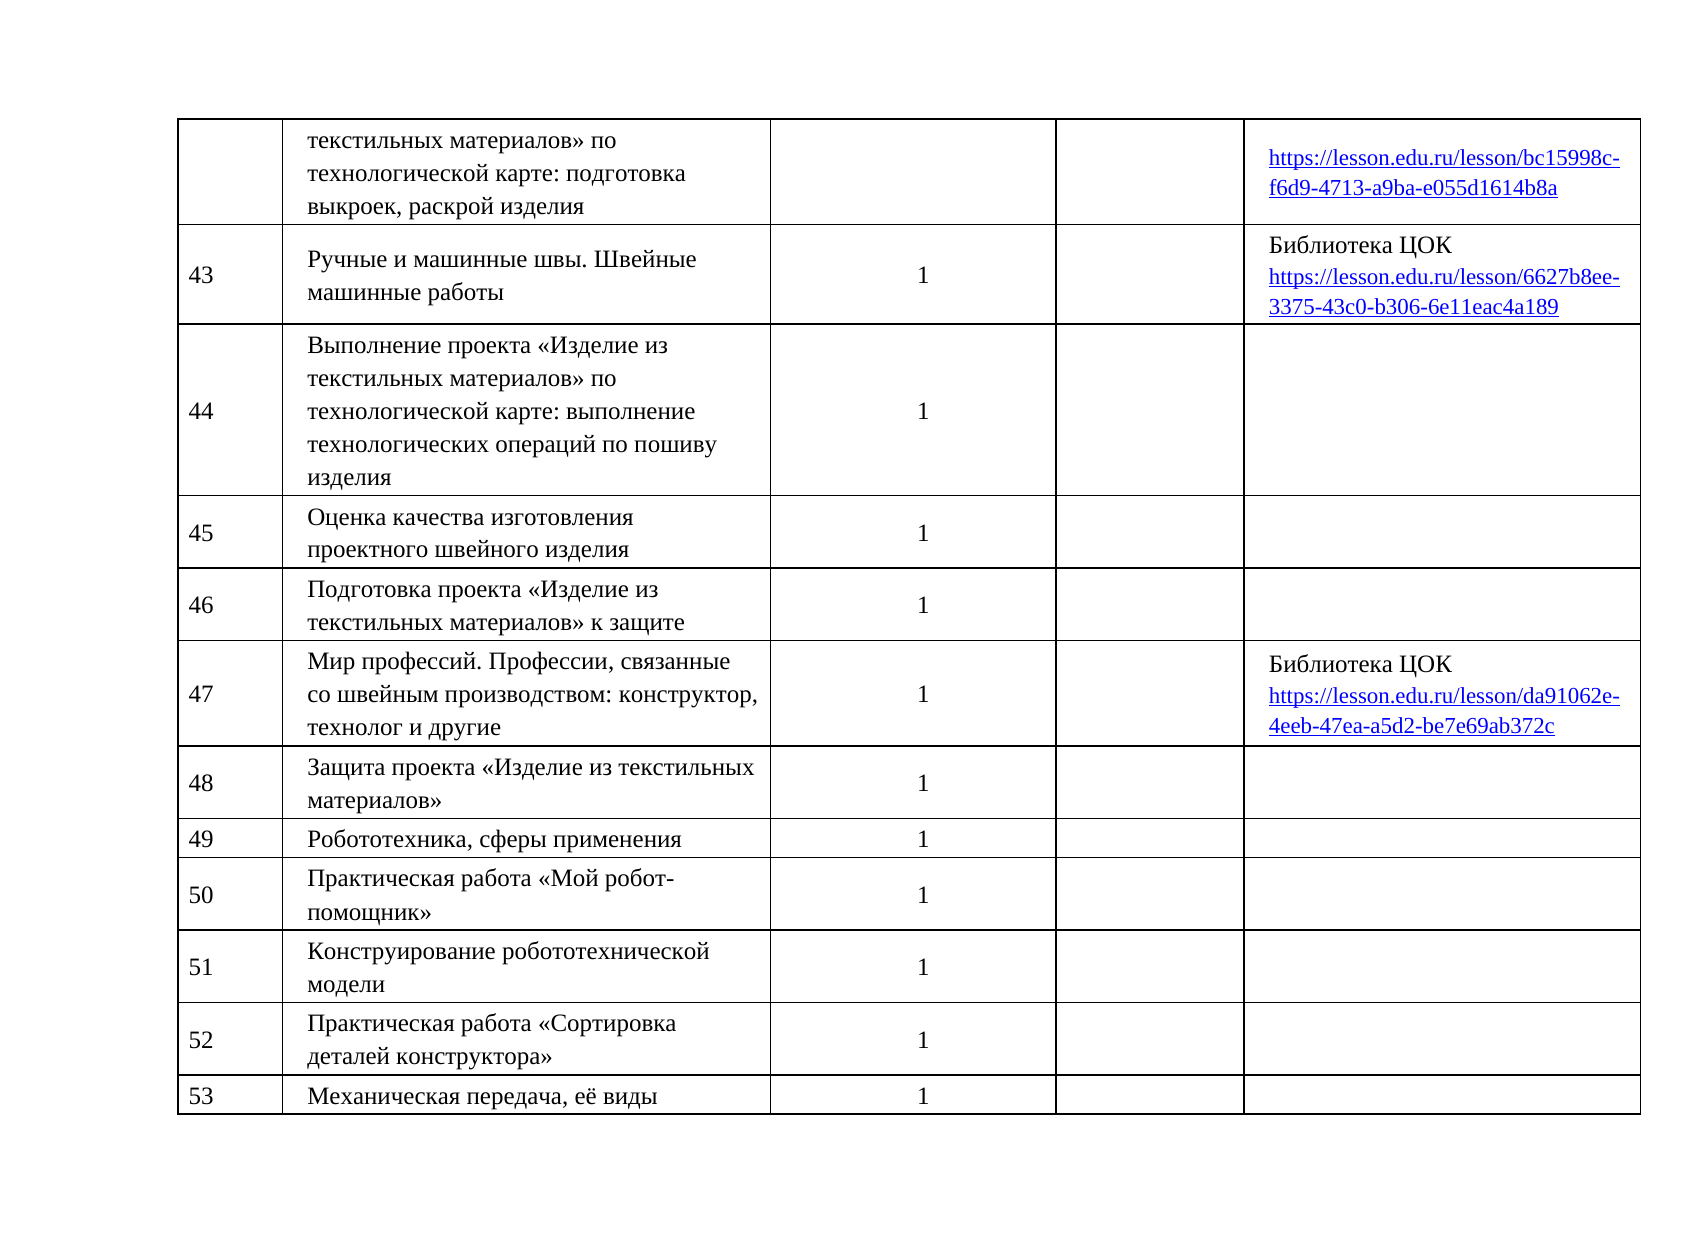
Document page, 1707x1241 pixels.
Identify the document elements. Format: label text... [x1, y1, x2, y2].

table_cell 48 [179, 747, 282, 817]
table_cell 44 [179, 325, 282, 495]
table_cell 49 [179, 819, 282, 857]
table_cell Защита проекта «Изделие из текстильных материалов» [283, 747, 770, 817]
table_cell 47 [179, 641, 282, 745]
table_cell Практическая работа «Мой робот-помощник» [283, 858, 770, 929]
table_cell 1 [771, 819, 1055, 857]
table_cell Библиотека ЦОК https://lesson.edu.ru/lesson/6627b8ee-3375-43c0-b306-6e11eac4a189 [1245, 225, 1640, 323]
table_cell 1 [771, 747, 1055, 817]
table_cell 45 [179, 496, 282, 567]
table_cell [1057, 819, 1243, 857]
table_cell [1057, 325, 1243, 495]
table_cell [1057, 641, 1243, 745]
table_cell Ручные и машинные швы. Швейные машинные работы [283, 225, 770, 323]
table_cell 51 [179, 931, 282, 1002]
table_cell [1245, 325, 1640, 495]
table_cell Механическая передача, её виды [283, 1076, 770, 1113]
table_cell 1 [771, 1076, 1055, 1113]
table_cell 1 [771, 120, 1055, 223]
table_cell [1057, 858, 1243, 929]
table_cell [1245, 1076, 1640, 1113]
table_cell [283, 120, 770, 223]
table_cell [1057, 931, 1243, 1002]
table_cell [1245, 858, 1640, 929]
table_cell 50 [179, 858, 282, 929]
table_cell [1057, 496, 1243, 567]
table_cell [1245, 1003, 1640, 1074]
table_cell Конструирование робототехнической модели [283, 931, 770, 1002]
table_cell [1245, 931, 1640, 1002]
table_cell Оценка качества изготовления проектного швейного изделия [283, 496, 770, 567]
table_cell 42 [179, 120, 282, 223]
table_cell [1245, 120, 1640, 223]
table_cell 1 [771, 1003, 1055, 1074]
table_cell Выполнение проекта «Изделие из текстильных материалов» по технологической карте: выполнение технологических операций по пошиву изделия [283, 325, 770, 495]
table_cell Библиотека ЦОК https://lesson.edu.ru/lesson/da91062e-4eeb-47ea-a5d2-be7e69ab372c [1245, 641, 1640, 745]
table_cell [1057, 1076, 1243, 1113]
table_cell 1 [771, 569, 1055, 639]
table_cell [1057, 569, 1243, 639]
table_cell 1 [771, 325, 1055, 495]
table_cell 43 [179, 225, 282, 323]
table_cell Робототехника, сферы применения [283, 819, 770, 857]
table_cell [1245, 569, 1640, 639]
table_cell 52 [179, 1003, 282, 1074]
table_cell [1057, 120, 1243, 223]
table_cell [1057, 225, 1243, 323]
table_cell [1245, 747, 1640, 817]
table_cell [1057, 1003, 1243, 1074]
table_cell [1245, 496, 1640, 567]
table_cell 1 [771, 641, 1055, 745]
table_cell 1 [771, 931, 1055, 1002]
table_cell 1 [771, 858, 1055, 929]
table_cell 1 [771, 496, 1055, 567]
table_cell Практическая работа «Сортировка деталей конструктора» [283, 1003, 770, 1074]
table_cell 46 [179, 569, 282, 639]
table_cell 1 [771, 225, 1055, 323]
table_cell Подготовка проекта «Изделие из текстильных материалов» к защите [283, 569, 770, 639]
table_cell Мир профессий. Профессии, связанные со швейным производством: конструктор, технолог и другие [283, 641, 770, 745]
table_cell [1245, 819, 1640, 857]
table_cell 53 [179, 1076, 282, 1113]
table_cell [1057, 747, 1243, 817]
